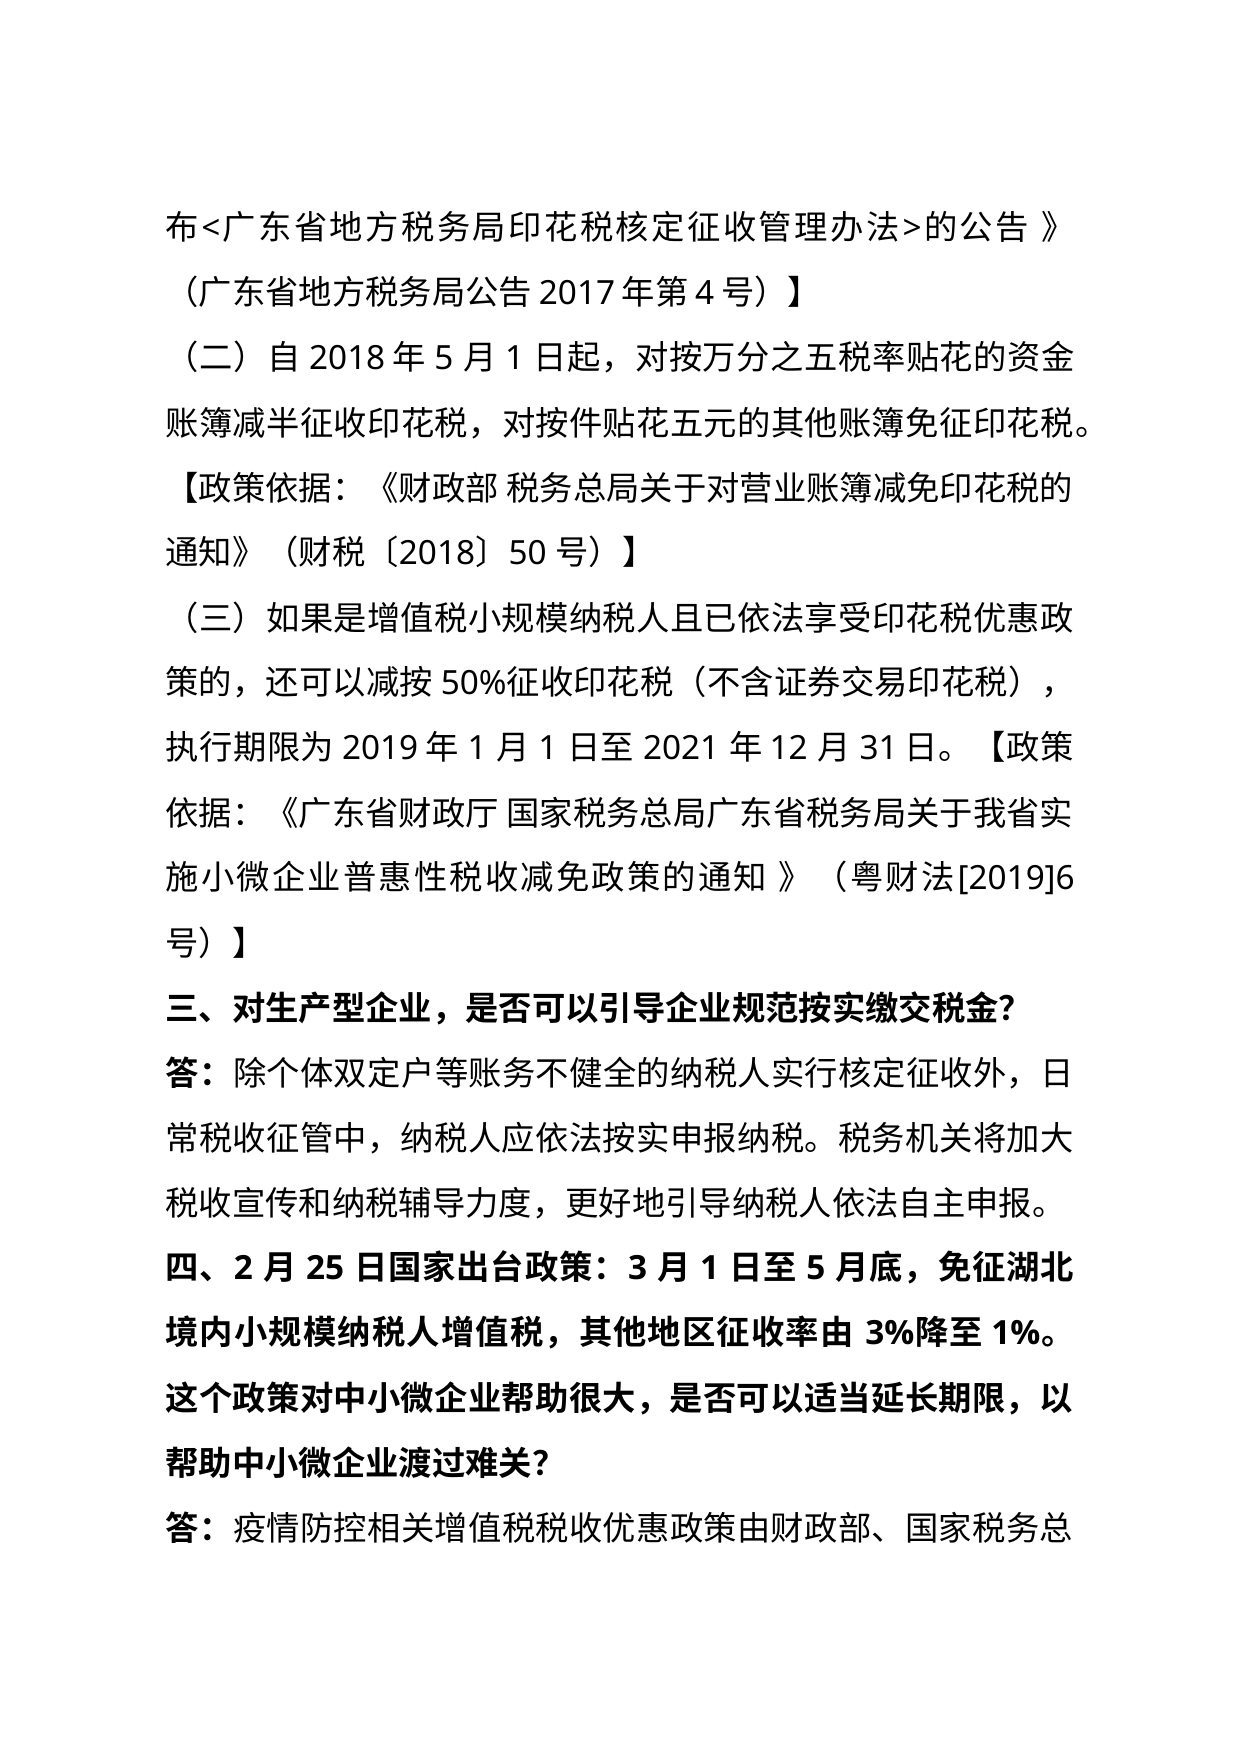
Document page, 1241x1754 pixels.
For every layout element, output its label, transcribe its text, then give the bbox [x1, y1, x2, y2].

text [165, 1493, 1075, 1558]
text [165, 193, 1075, 323]
text （三）如果是增值税小规模纳税人且已依法享受印花税优惠政策的，还可以减按 50%征收印花税（不含证券交易印花税），执行期限为2019年 1 月 1 日至 2021 年12 月 31日。【政策依据：《广东省财政厅 国家税务总局广东省税务局关于我省实施小微企业普惠性税收减免政策的通知 》（粤财法[2019]6 号）】 [165, 583, 1075, 973]
text 三、对生产型企业，是否可以引导企业规范按实缴交税金？ [165, 973, 1075, 1038]
text 四、2 月 25 日国家出台政策：3 月 1 日至 5 月底，免征湖北境内小规模纳税人增值税，其他地区征收率由 3%降至1%。这个政策对中小微企业帮助很大，是否可以适当延长期限，以帮助中小微企业渡过难关？ [165, 1233, 1075, 1493]
text 答：除个体双定户等账务不健全的纳税人实行核定征收外，日常税收征管中，纳税人应依法按实申报纳税。税务机关将加大税收宣传和纳税辅导力度，更好地引导纳税人依法自主申报。 [165, 1038, 1075, 1233]
text （二）自 2018年 5 月 1 日起，对按万分之五税率贴花的资金账簿减半征收印花税，对按件贴花五元的其他账簿免征印花税。【政策依据：《财政部 税务总局关于对营业账簿减免印花税的通知》（财税〔2018〕50 号）】 [165, 323, 1075, 583]
